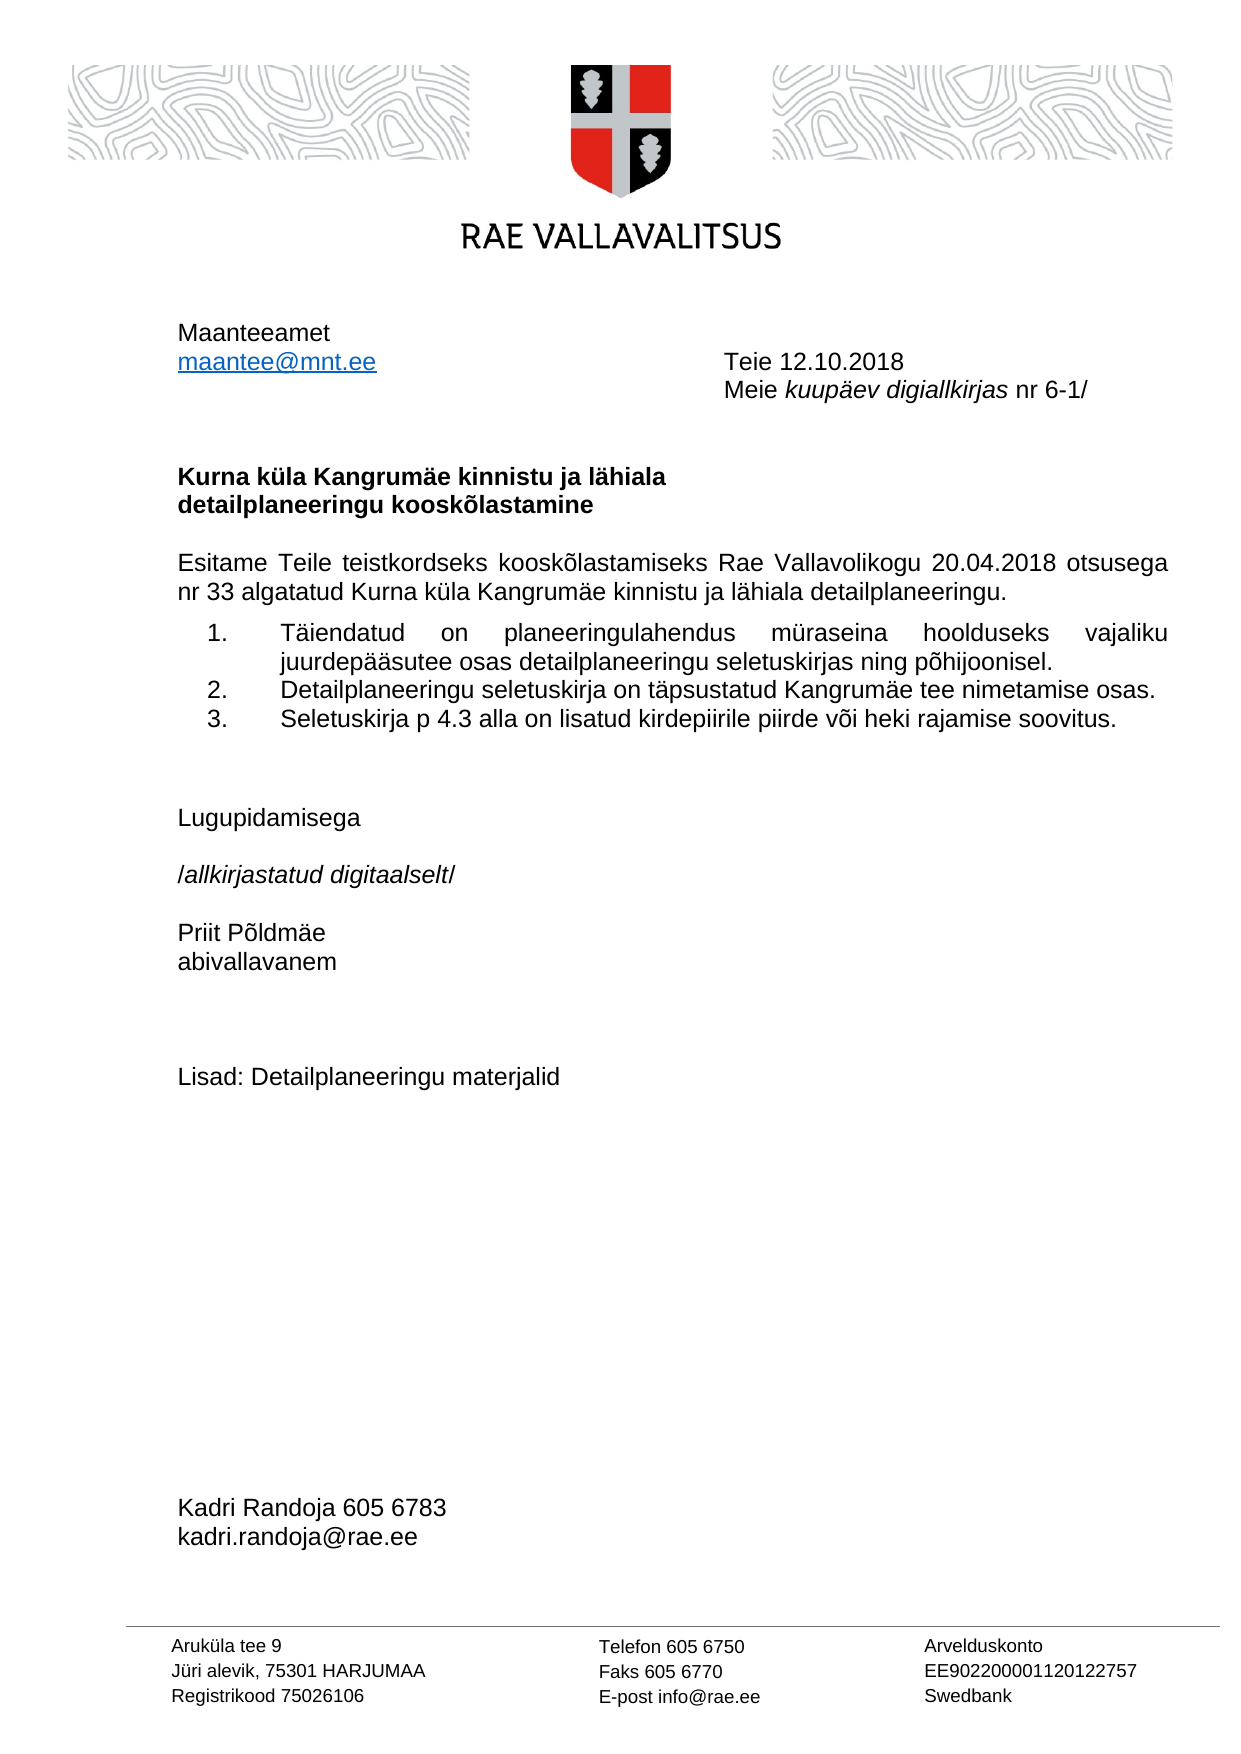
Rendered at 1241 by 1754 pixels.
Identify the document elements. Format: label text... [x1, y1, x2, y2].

text abivallavanem [177, 947, 1169, 975]
text Lisad: Detailplaneeringu materjalid [177, 1062, 1169, 1090]
list Detailplaneeringu seletuskirja on täpsustatud Kangrumäe tee nimetamise osas. [207, 675, 1169, 704]
text Lugupidamisega [177, 803, 1169, 832]
text maantee@mnt.ee Teie 12.10.2018 [177, 347, 1169, 375]
text detailplaneeringu kooskõlastamine [177, 490, 1169, 519]
picture [67, 65, 1173, 261]
list Seletuskirja p 4.3 alla on lisatud kirdepiirile piirde või heki rajamise soovitus. [207, 704, 1169, 733]
text Maanteeamet [177, 318, 1169, 347]
text Kurna küla Kangrumäe kinnistu ja lähiala [177, 462, 1169, 490]
list Täiendatud on planeeringulahendus müraseina hoolduseks vajaliku juurdepääsutee osas detailplaneeringu seletuskirjas ning põhijoonisel. [207, 618, 1169, 675]
text kadri.randoja@rae.ee [177, 1522, 1169, 1550]
text Meie kuupäev digiallkirjas nr 6-1/ [177, 375, 1169, 404]
text Esitame Teile teistkordseks kooskõlastamiseks Rae Vallavolikogu 20.04.2018 otsusega nr 33 algatatud Kurna küla Kangrumäe kinnistu ja lähiala detailplaneeringu. [177, 548, 1169, 605]
text Priit Põldmäe [177, 918, 1169, 947]
text Kadri Randoja 605 6783 [177, 1493, 1169, 1522]
text /allkirjastatud digitaalselt/ [177, 860, 1169, 889]
